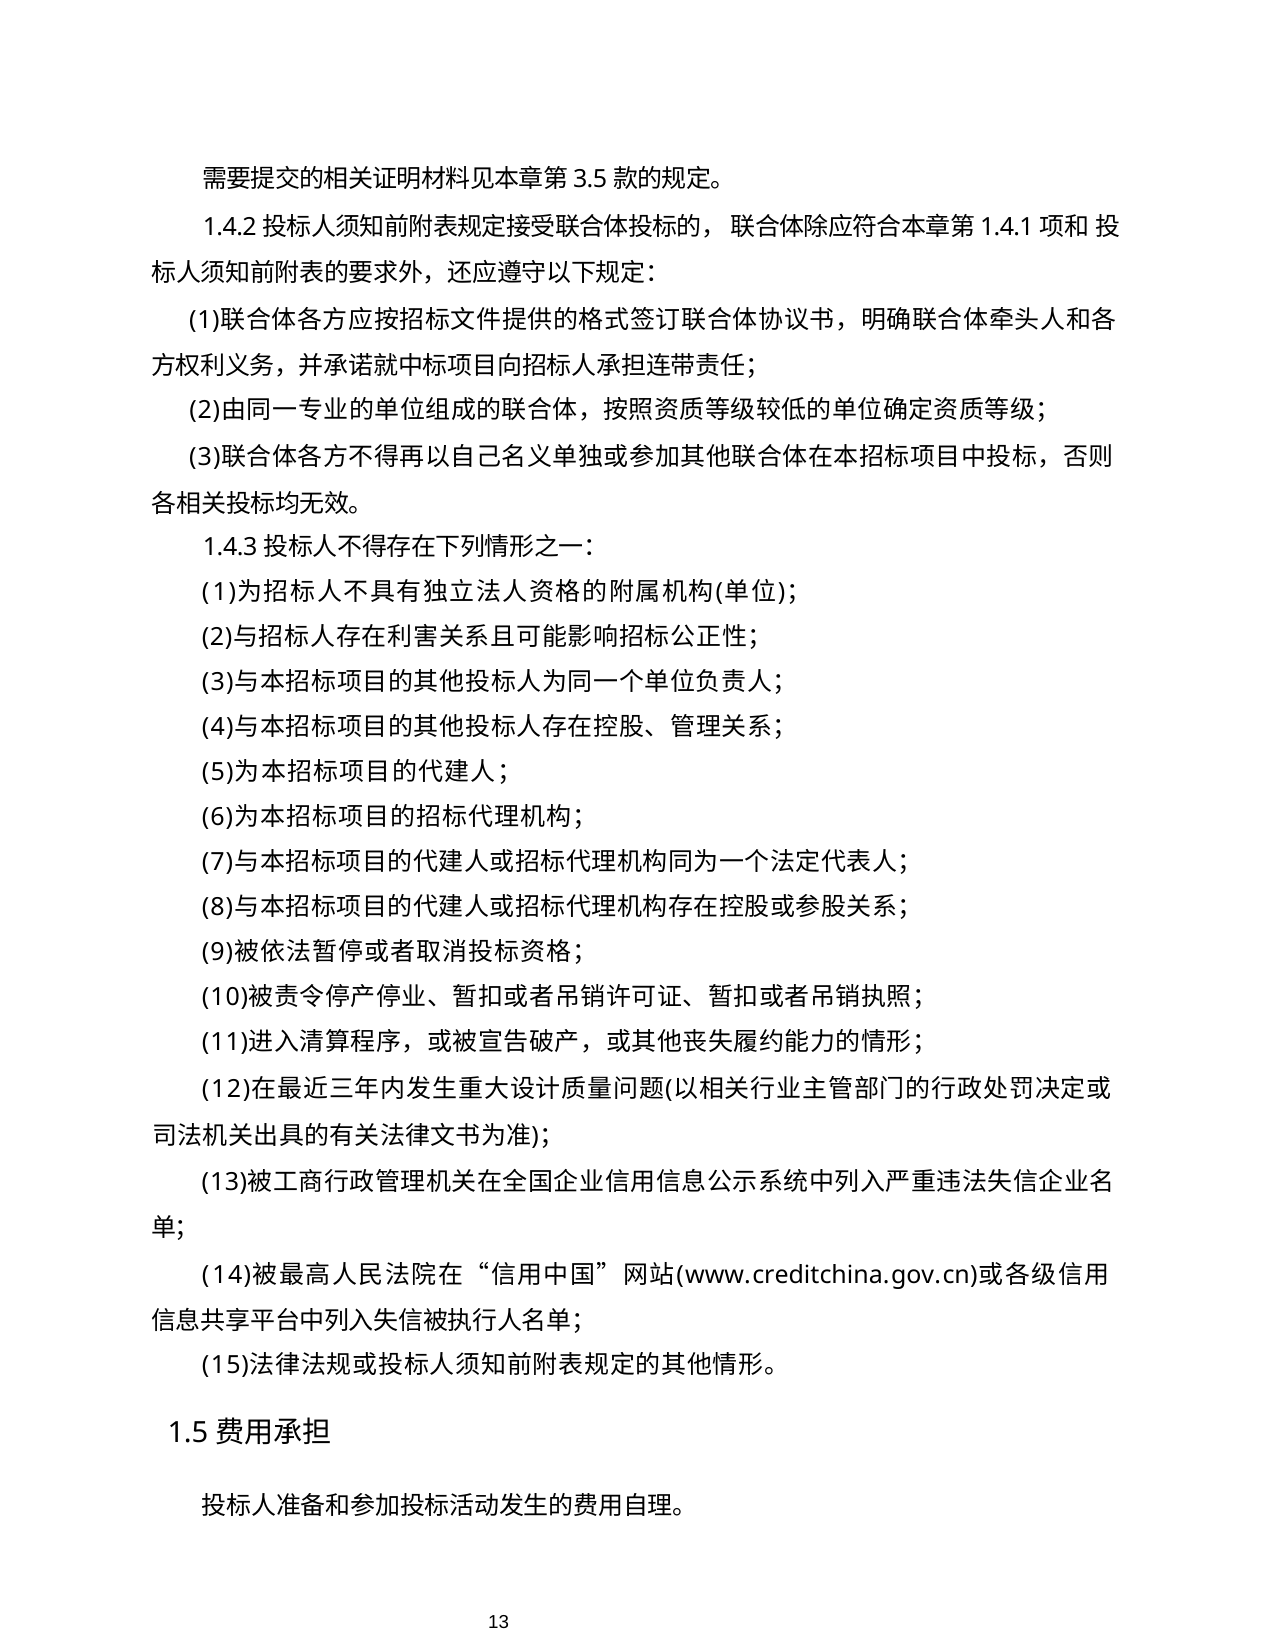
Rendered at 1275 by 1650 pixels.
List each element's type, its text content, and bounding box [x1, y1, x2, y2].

text (8)与本招标项目的代建人或招标代理机构存在控股或参股关系； [202, 889, 1125, 922]
text (2)由同一专业的单位组成的联合体，按照资质等级较低的单位确定资质等级； [189, 392, 1125, 425]
text (1)联合体各方应按招标文件提供的格式签订联合体协议书，明确联合体牵头人和各 方权利义务，并承诺就中标项目向招标人承担连带责任； [151, 299, 1125, 382]
text (4)与本招标项目的其他投标人存在控股、管理关系； [202, 709, 1125, 742]
text 1.4.3 投标人不得存在下列情形之一： [203, 529, 1125, 562]
text (2)与招标人存在利害关系且可能影响招标公正性； [202, 619, 1125, 652]
text (12)在最近三年内发生重大设计质量问题(以相关行业主管部门的行政处罚决定或 司法机关出具的有关法律文书为准)； [152, 1069, 1124, 1151]
text 投标人准备和参加投标活动发生的费用自理。 [201, 1488, 1125, 1521]
text (6)为本招标项目的招标代理机构； [202, 799, 1125, 832]
text (15)法律法规或投标人须知前附表规定的其他情形。 [202, 1347, 1125, 1380]
text (3)联合体各方不得再以自己名义单独或参加其他联合体在本招标项目中投标，否则 各相关投标均无效。 [151, 437, 1123, 519]
text (5)为本招标项目的代建人； [202, 754, 1125, 787]
text (10)被责令停产停业、暂扣或者吊销许可证、暂扣或者吊销执照； [202, 979, 1125, 1012]
text 1.5 费用承担 [167, 1412, 1125, 1450]
text (3)与本招标项目的其他投标人为同一个单位负责人； [202, 664, 1125, 697]
text 需要提交的相关证明材料见本章第 3.5 款的规定。 [202, 161, 1125, 194]
text 1.4.2 投标人须知前附表规定接受联合体投标的， 联合体除应符合本章第 1.4.1 项和 投标人须知前附表的要求外，还应遵守以下规定： [151, 206, 1125, 289]
text (14)被最高人民法院在“信用中国”网站(www.creditchina.gov.cn)或各级信用 信息共享平台中列入失信被执行人名单； [151, 1254, 1122, 1337]
text (1)为招标人不具有独立法人资格的附属机构(单位)； [202, 574, 1125, 607]
text (13)被工商行政管理机关在全国企业信用信息公示系统中列入严重违法失信企业名 单； [151, 1162, 1122, 1244]
text (7)与本招标项目的代建人或招标代理机构同为一个法定代表人； [202, 844, 1125, 877]
text (9)被依法暂停或者取消投标资格； [202, 934, 1125, 967]
text (11)进入清算程序，或被宣告破产，或其他丧失履约能力的情形； [202, 1024, 1125, 1057]
